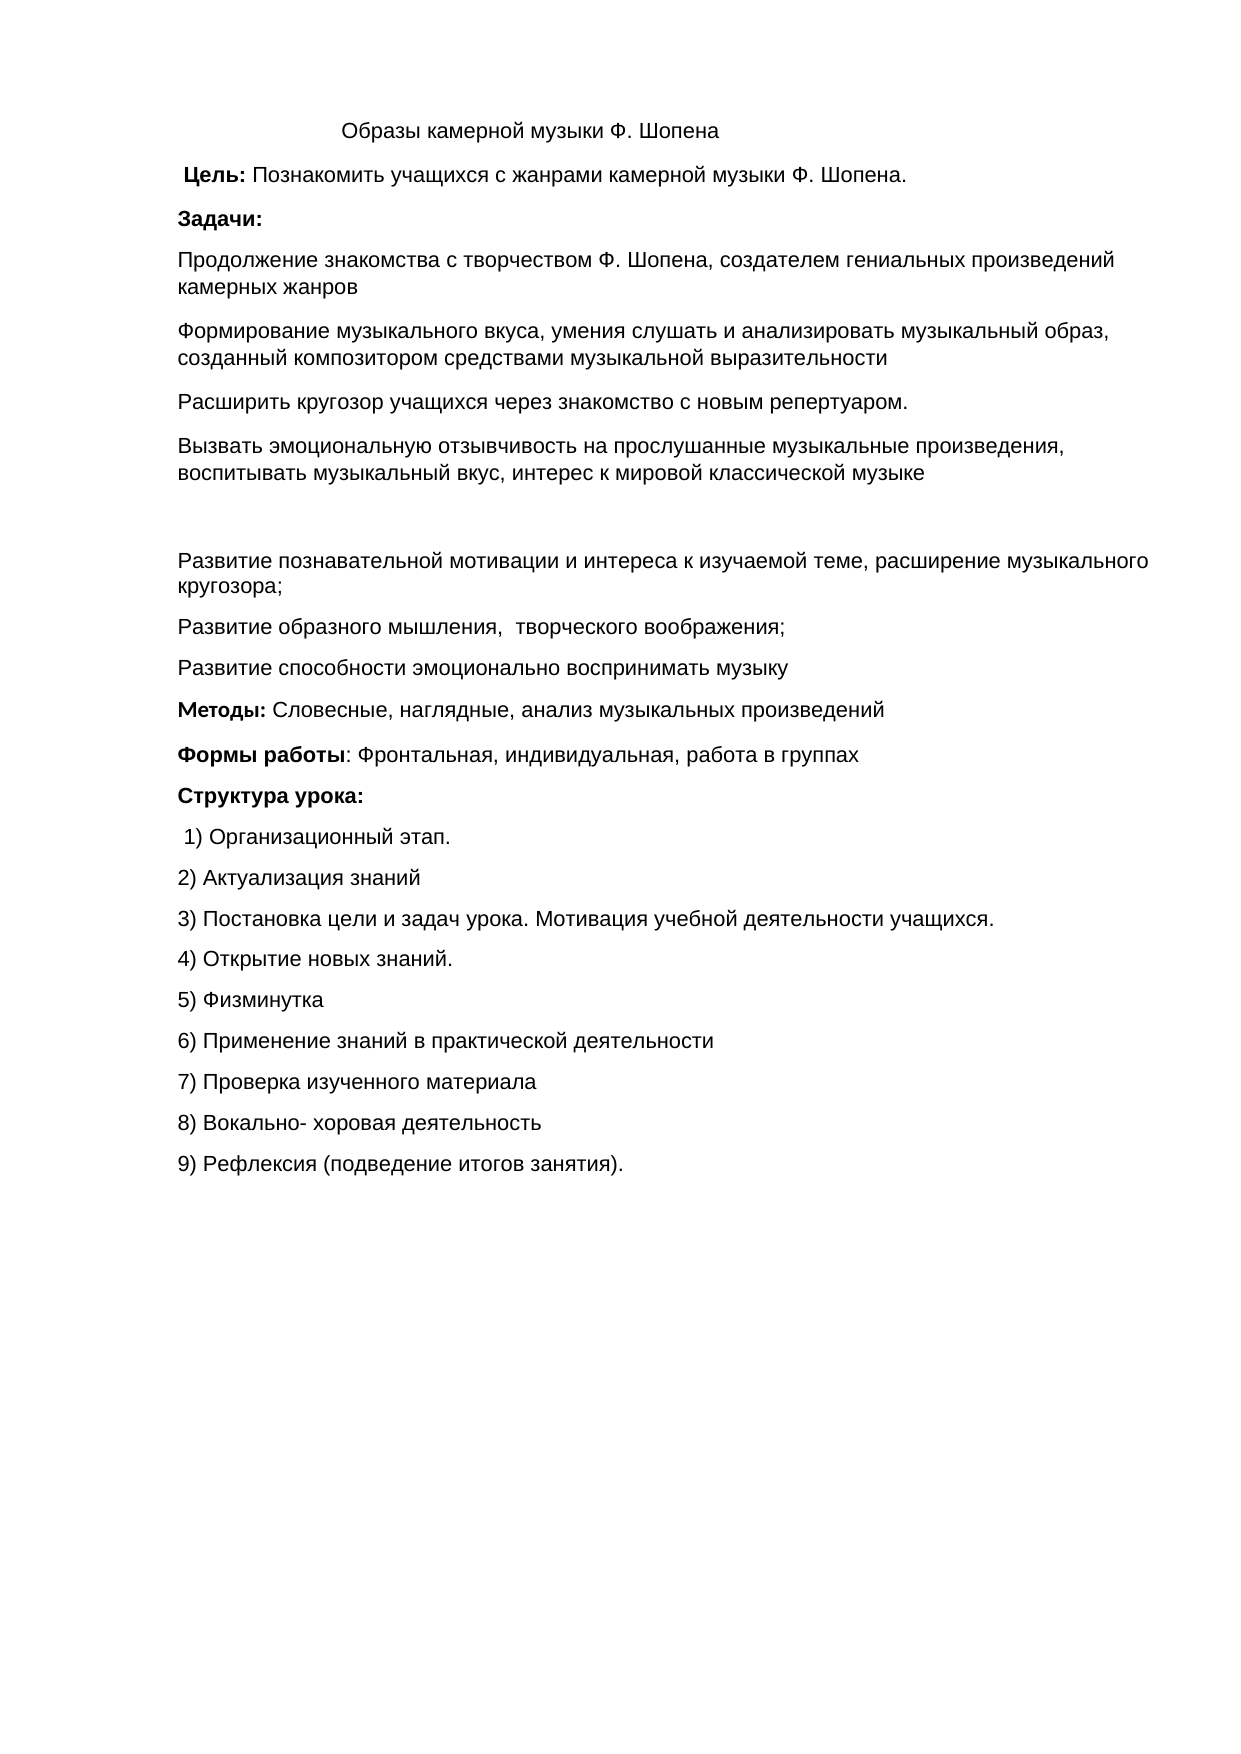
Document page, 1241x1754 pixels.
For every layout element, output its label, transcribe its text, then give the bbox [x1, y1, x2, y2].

text Методы: Словесные, наглядные, анализ музыкальных произведений [177, 695, 1152, 723]
text Вызвать эмоциональную отзывчивость на прослушанные музыкальные произведения, воспитывать музыкальный вкус, интерес к мировой классической музыке [177, 433, 1152, 485]
text Развитие способности эмоционально воспринимать музыку [177, 654, 1152, 679]
text 2) Актуализация знаний [177, 864, 1152, 890]
text 8) Вокально- хоровая деятельность [177, 1109, 1152, 1135]
text Структура урока: [177, 783, 1152, 808]
text 3) Постановка цели и задач урока. Мотивация учебной деятельности учащихся. [177, 905, 1152, 931]
text 5) Физминутка [177, 987, 1152, 1012]
text 4) Открытие новых знаний. [177, 946, 1152, 971]
text 6) Применение знаний в практической деятельности [177, 1028, 1152, 1053]
text Развитие познавательной мотивации и интереса к изучаемой теме, расширение музыкального кругозора; [177, 547, 1152, 598]
text 1) Организационный этап. [177, 824, 1152, 849]
text 9) Рефлексия (подведение итогов занятия). [177, 1150, 1152, 1176]
text Развитие образного мышления, творческого воображения; [177, 613, 1152, 639]
text Образы камерной музыки Ф. Шопена [177, 118, 1152, 143]
text Формирование музыкального вкуса, умения слушать и анализировать музыкальный образ, созданный композитором средствами музыкальной выразительности [177, 318, 1152, 370]
text Формы работы: Фронтальная, индивидуальная, работа в группах [177, 742, 1152, 767]
text Цель: Познакомить учащихся с жанрами камерной музыки Ф. Шопена. [177, 162, 1152, 187]
text Расширить кругозор учащихся через знакомство с новым репертуаром. [177, 389, 1152, 414]
text Продолжение знакомства с творчеством Ф. Шопена, создателем гениальных произведений камерных жанров [177, 247, 1152, 299]
text Задачи: [177, 206, 1152, 231]
text 7) Проверка изученного материала [177, 1069, 1152, 1094]
